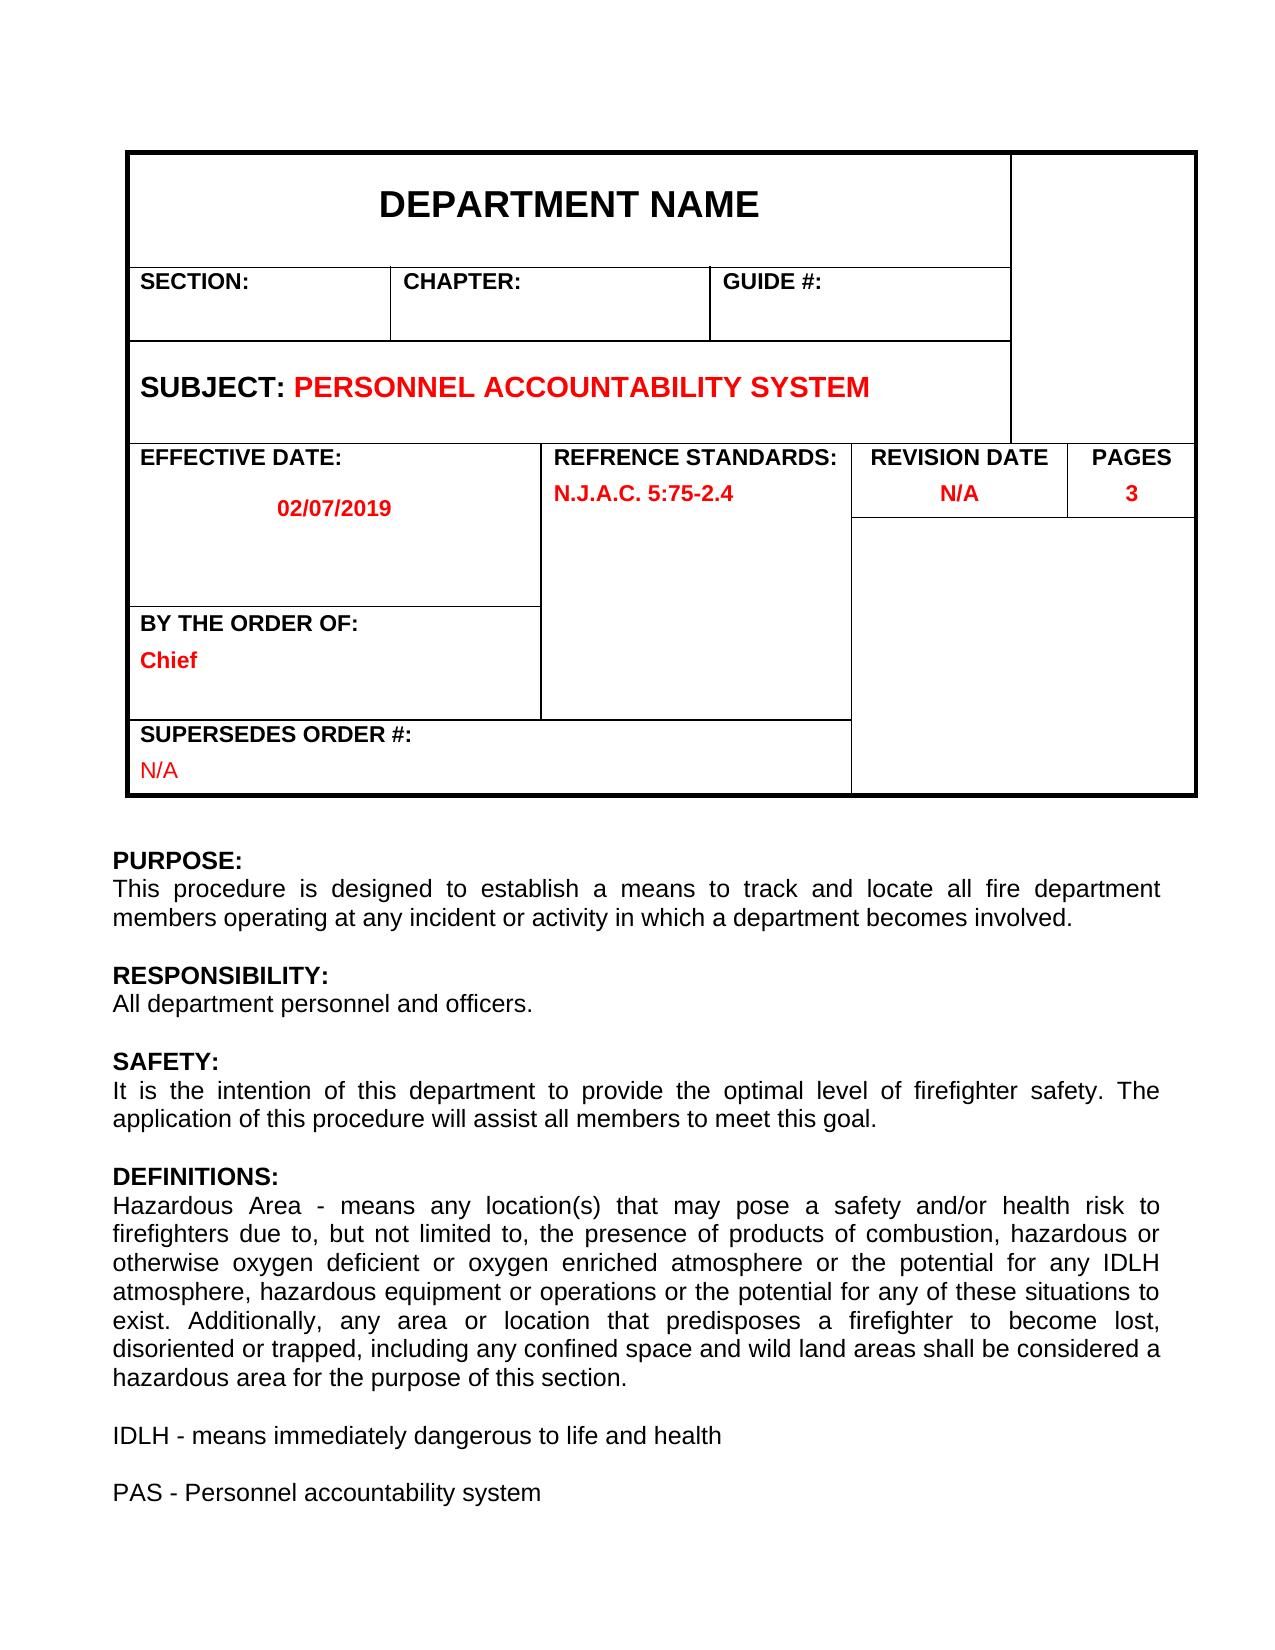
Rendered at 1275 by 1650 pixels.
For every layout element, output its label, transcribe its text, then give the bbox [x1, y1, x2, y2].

table_cell REFRENCE STANDARDS: N.J.A.C. 5:75-2.4 [542, 444, 851, 719]
table_cell CHAPTER: [391, 268, 709, 340]
table_cell GUIDE #: [711, 268, 1010, 340]
text PURPOSE: [112, 846, 1162, 874]
text RESPONSIBILITY: [112, 961, 1162, 989]
text All department personnel and officers. [112, 989, 1162, 1018]
table_cell SUPERSEDES ORDER #: N/A [130, 721, 851, 793]
table_header DEPARTMENT NAME [130, 155, 1010, 266]
table_cell EFFECTIVE DATE: 02/07/2019 [130, 444, 540, 606]
table_header [1012, 155, 1194, 443]
text PAS - Personnel accountability system [112, 1478, 1162, 1507]
table_cell SUBJECT: PERSONNEL ACCOUNTABILITY SYSTEM [130, 342, 1010, 443]
table_cell [852, 518, 1194, 793]
text This procedure is designed to establish a means to track and locate all fire department members operating at any incident or activity in which a department becomes involved. [112, 874, 1162, 932]
text It is the intention of this department to provide the optimal level of firefighter safety. The application of this procedure will assist all members to meet this goal. [112, 1076, 1162, 1133]
table_cell PAGES 3 [1068, 444, 1194, 517]
table_cell REVISION DATE N/A [852, 444, 1067, 517]
text Hazardous Area - means any location(s) that may pose a safety and/or health risk to firefighters due to, but not limited to, the presence of products of combustion, hazardous or otherwise oxygen deficient or oxygen enriched atmosphere or the potential for any IDLH atmosphere, hazardous equipment or operations or the potential for any of these situations to exist. Additionally, any area or location that predisposes a firefighter to become lost, disoriented or trapped, including any confined space and wild land areas shall be considered a hazardous area for the purpose of this section. [112, 1191, 1162, 1392]
table_cell BY THE ORDER OF: Chief [130, 607, 540, 719]
text SAFETY: [112, 1047, 1162, 1076]
table_cell SECTION: [130, 268, 390, 340]
text DEFINITIONS: [112, 1162, 1162, 1191]
text IDLH - means immediately dangerous to life and health [112, 1421, 1162, 1449]
